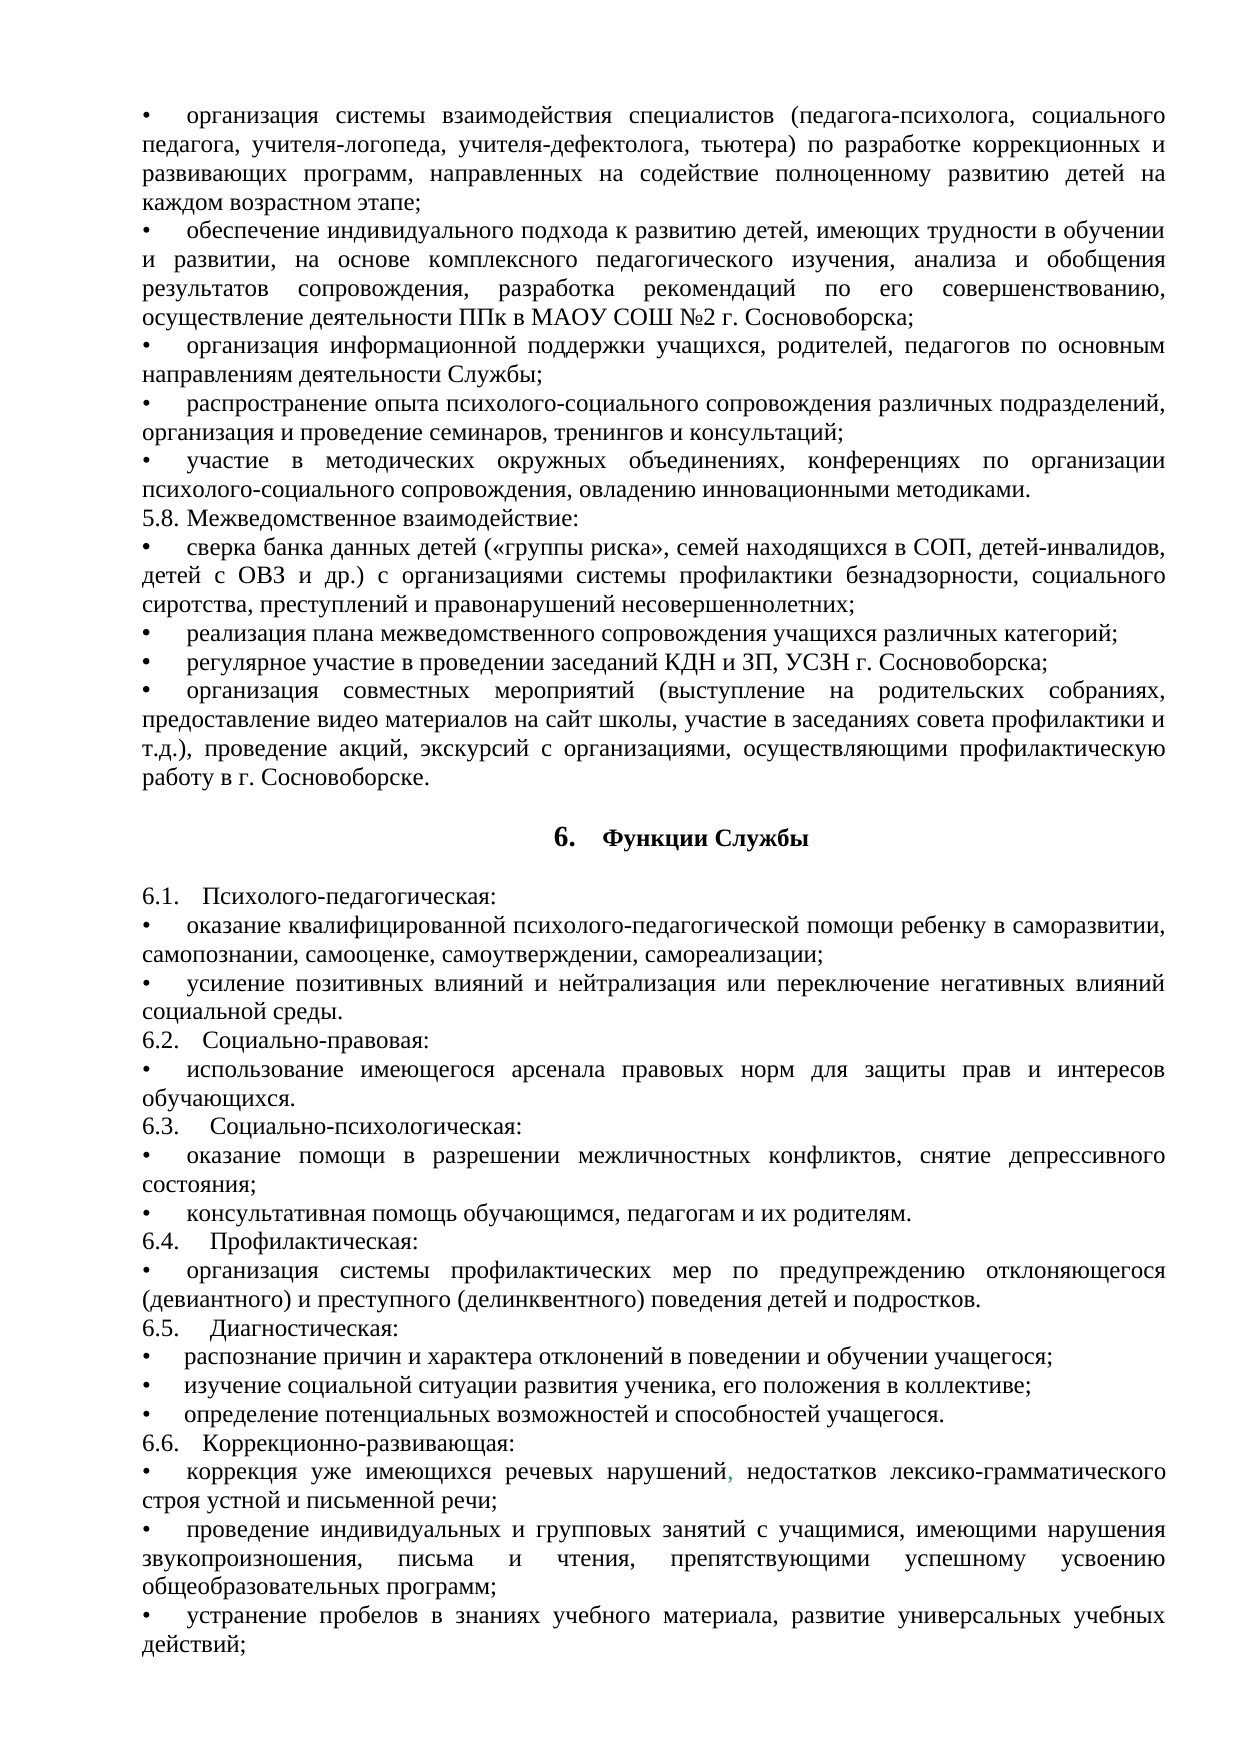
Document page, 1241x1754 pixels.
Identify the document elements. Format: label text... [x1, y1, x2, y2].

list организация системы профилактических мер по предупреждению отклоняющегося (девиантного) и преступного (делинквентного) поведения детей и подростков. [142, 1255, 1166, 1313]
list использование имеющегося арсенала правовых норм для защиты прав и интересов обучающихся. [142, 1054, 1166, 1111]
list организация информационной поддержки учащихся, родителей, педагогов по основным направлениям деятельности Службы; [142, 330, 1166, 388]
list участие в методических окружных объединениях, конференциях по организации психолого-социального сопровождения, овладению инновационными методиками. [142, 445, 1166, 503]
list оказание квалифицированной психолого-педагогической помощи ребенку в саморазвитии, самопознании, самооценке, самоутверждении, самореализации; [142, 910, 1166, 968]
list реализация плана межведомственного сопровождения учащихся различных категорий; [142, 618, 1166, 647]
list организация совместных мероприятий (выступление на родительских собраниях, предоставление видео материалов на сайт школы, участие в заседаниях совета профилактики и т.д.), проведение акций, экскурсий с организациями, осуществляющими профилактическую работу в г. Сосновоборске. [142, 675, 1166, 790]
list Профилактическая: [142, 1226, 1166, 1255]
list Диагностическая: [142, 1313, 1166, 1341]
list регулярное участие в проведении заседаний КДН и ЗП, УСЗН г. Сосновоборска; [142, 647, 1166, 675]
list сверка банка данных детей («группы риска», семей находящихся в СОП, детей-инвалидов, детей с ОВЗ и др.) с организациями системы профилактики безнадзорности, социального сиротства, преступлений и правонарушений несовершеннолетних; [142, 532, 1166, 618]
list организация системы взаимодействия специалистов (педагога-психолога, социального педагога, учителя-логопеда, учителя-дефектолога, тьютера) по разработке коррекционных и развивающих программ, направленных на содействие полноценному развитию детей на каждом возрастном этапе; [142, 100, 1166, 215]
list распространение опыта психолого-социального сопровождения различных подразделений, организация и проведение семинаров, тренингов и консультаций; [142, 388, 1166, 445]
list проведение индивидуальных и групповых занятий с учащимися, имеющими нарушения звукопроизношения, письма и чтения, препятствующими успешному усвоению общеобразовательных программ; [142, 1514, 1166, 1600]
list Психолого-педагогическая: [142, 881, 1166, 910]
list Коррекционно-развивающая: [142, 1428, 1166, 1456]
list Функции Службы [196, 819, 1166, 853]
list Межведомственное взаимодействие: [142, 503, 1166, 532]
list усиление позитивных влияний и нейтрализация или переключение негативных влияний социальной среды. [142, 968, 1166, 1025]
list Социально-психологическая: [142, 1111, 1166, 1140]
list определение потенциальных возможностей и способностей учащегося. [142, 1399, 1166, 1428]
list изучение социальной ситуации развития ученика, его положения в коллективе; [142, 1370, 1166, 1399]
list коррекция уже имеющихся речевых нарушений, недостатков лексико-грамматического строя устной и письменной речи; [142, 1456, 1166, 1514]
list Социально-правовая: [142, 1025, 1166, 1054]
list оказание помощи в разрешении межличностных конфликтов, снятие депрессивного состояния; [142, 1140, 1166, 1198]
list обеспечение индивидуального подхода к развитию детей, имеющих трудности в обучении и развитии, на основе комплексного педагогического изучения, анализа и обобщения результатов сопровождения, разработка рекомендаций по его совершенствованию, осуществление деятельности ППк в МАОУ СОШ №2 г. Сосновоборска; [142, 215, 1166, 330]
list распознание причин и характера отклонений в поведении и обучении учащегося; [142, 1341, 1166, 1370]
list устранение пробелов в знаниях учебного материала, развитие универсальных учебных действий; [142, 1600, 1166, 1658]
list консультативная помощь обучающимся, педагогам и их родителям. [142, 1198, 1166, 1226]
